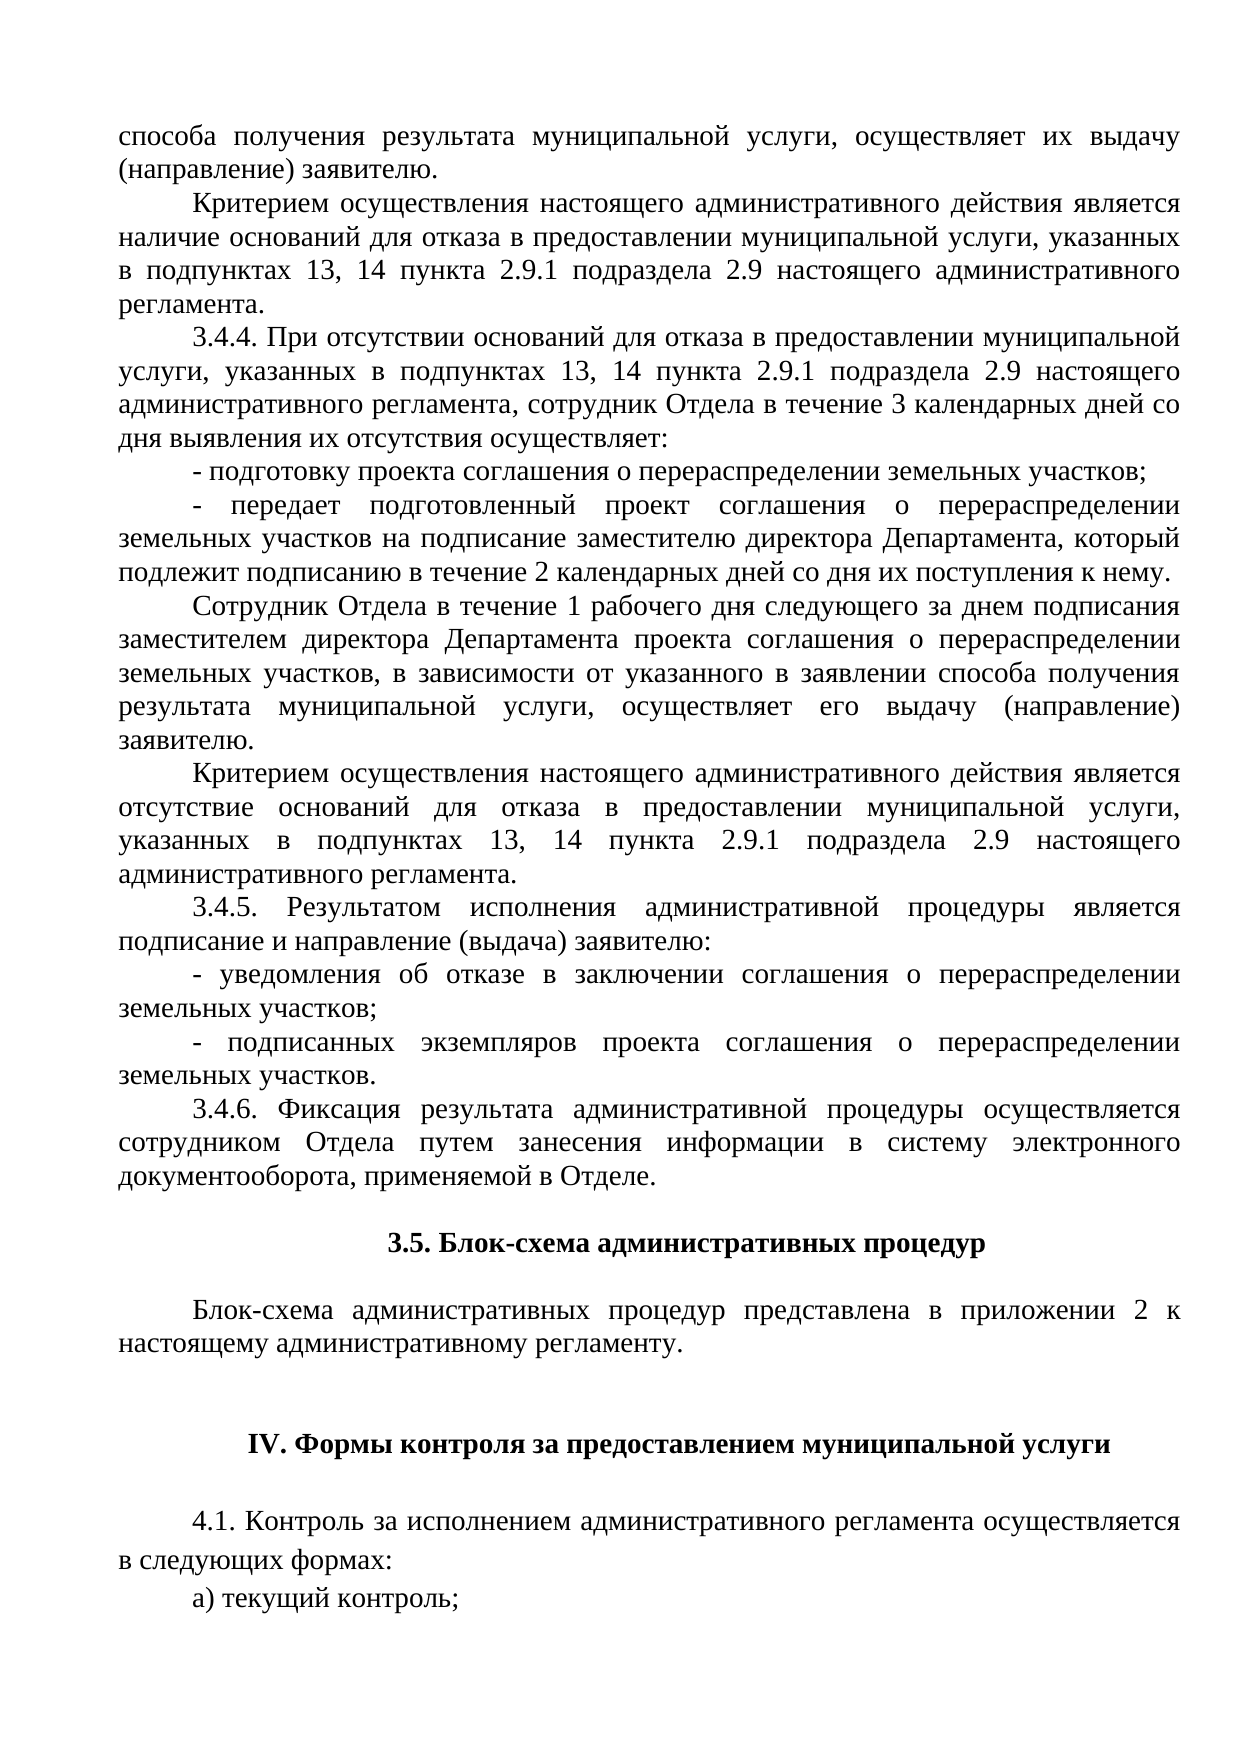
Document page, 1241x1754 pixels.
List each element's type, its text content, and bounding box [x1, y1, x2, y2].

text 3.4.6. Фиксация результата административной процедуры осуществляется сотрудником Отдела путем занесения информации в систему электронного документооборота, применяемой в Отделе. [118, 1091, 1181, 1191]
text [118, 118, 1181, 185]
text IV. Формы контроля за предоставлением муниципальной услуги [118, 1426, 1181, 1460]
text - подготовку проекта соглашения о перераспределении земельных участков; [118, 453, 1181, 487]
text Критерием осуществления настоящего административного действия является наличие оснований для отказа в предоставлении муниципальной услуги, указанных в подпунктах 13, 14 пункта 2.9.1 подраздела 2.9 настоящего административного регламента. [118, 185, 1181, 319]
text - подписанных экземпляров проекта соглашения о перераспределении земельных участков. [118, 1024, 1181, 1091]
text 3.4.5. Результатом исполнения административной процедуры является подписание и направление (выдача) заявителю: [118, 889, 1181, 957]
text 4.1. Контроль за исполнением административного регламента осуществляется в следующих формах: [118, 1503, 1181, 1575]
text Блок-схема административных процедур представлена в приложении 2 к настоящему административному регламенту. [118, 1292, 1181, 1359]
text 3.4.4. При отсутствии оснований для отказа в предоставлении муниципальной услуги, указанных в подпунктах 13, 14 пункта 2.9.1 подраздела 2.9 настоящего административного регламента, сотрудник Отдела в течение 3 календарных дней со дня выявления их отсутствия осуществляет: [118, 319, 1181, 453]
text - передает подготовленный проект соглашения о перераспределении земельных участков на подписание заместителю директора Департамента, который подлежит подписанию в течение 2 календарных дней со дня их поступления к нему. [118, 487, 1181, 588]
text 3.5. Блок-схема административных процедур [118, 1225, 1181, 1258]
text Сотрудник Отдела в течение 1 рабочего дня следующего за днем подписания заместителем директора Департамента проекта соглашения о перераспределении земельных участков, в зависимости от указанного в заявлении способа получения результата муниципальной услуги, осуществляет его выдачу (направление) заявителю. [118, 588, 1181, 755]
text Критерием осуществления настоящего административного действия является отсутствие оснований для отказа в предоставлении муниципальной услуги, указанных в подпунктах 13, 14 пункта 2.9.1 подраздела 2.9 настоящего административного регламента. [118, 755, 1181, 889]
text а) текущий контроль; [118, 1580, 1181, 1614]
text - уведомления об отказе в заключении соглашения о перераспределении земельных участков; [118, 957, 1181, 1024]
